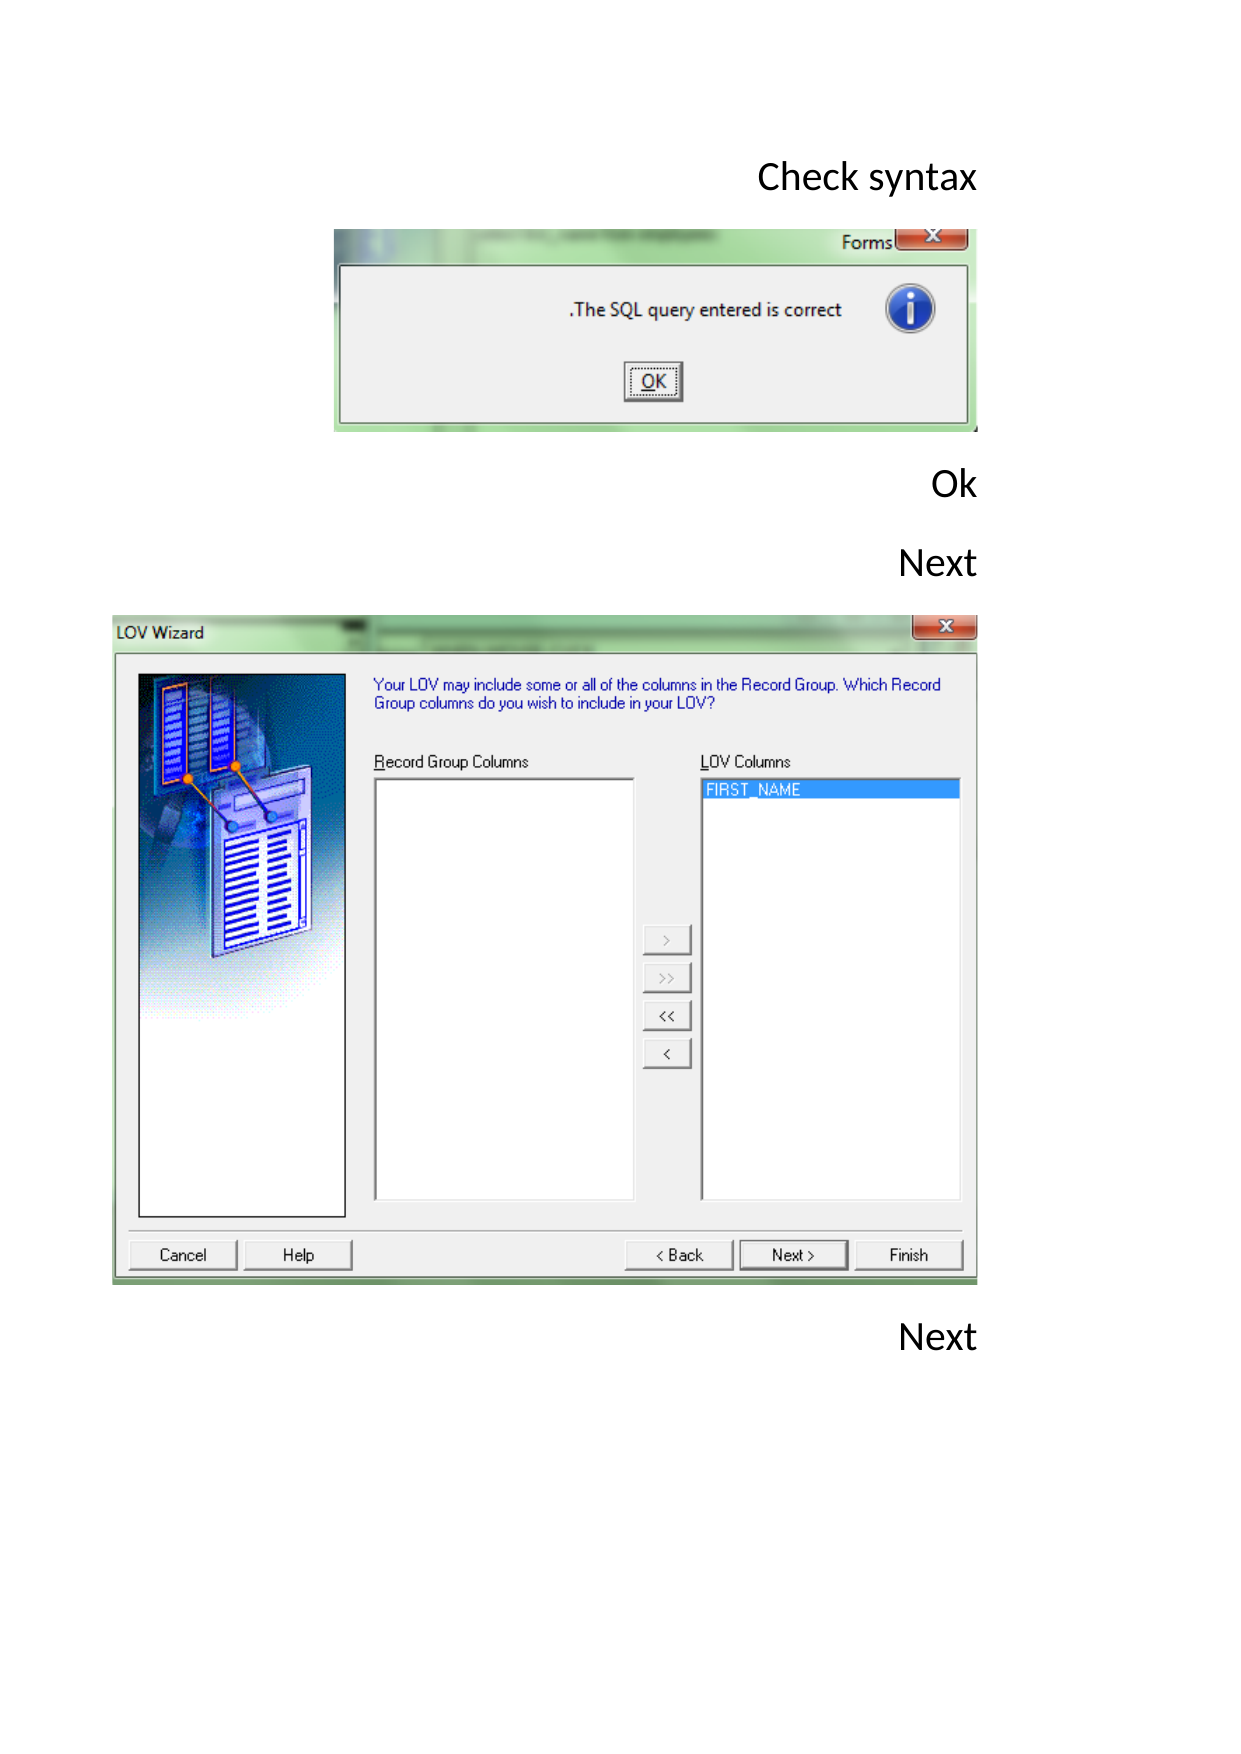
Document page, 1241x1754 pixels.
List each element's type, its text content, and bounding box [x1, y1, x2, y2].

text Check syntax [187, 150, 1044, 201]
text Ok [187, 457, 1044, 508]
text Next [187, 1310, 1044, 1361]
text Next [187, 536, 1044, 587]
picture [333, 229, 978, 432]
picture [112, 615, 978, 1285]
